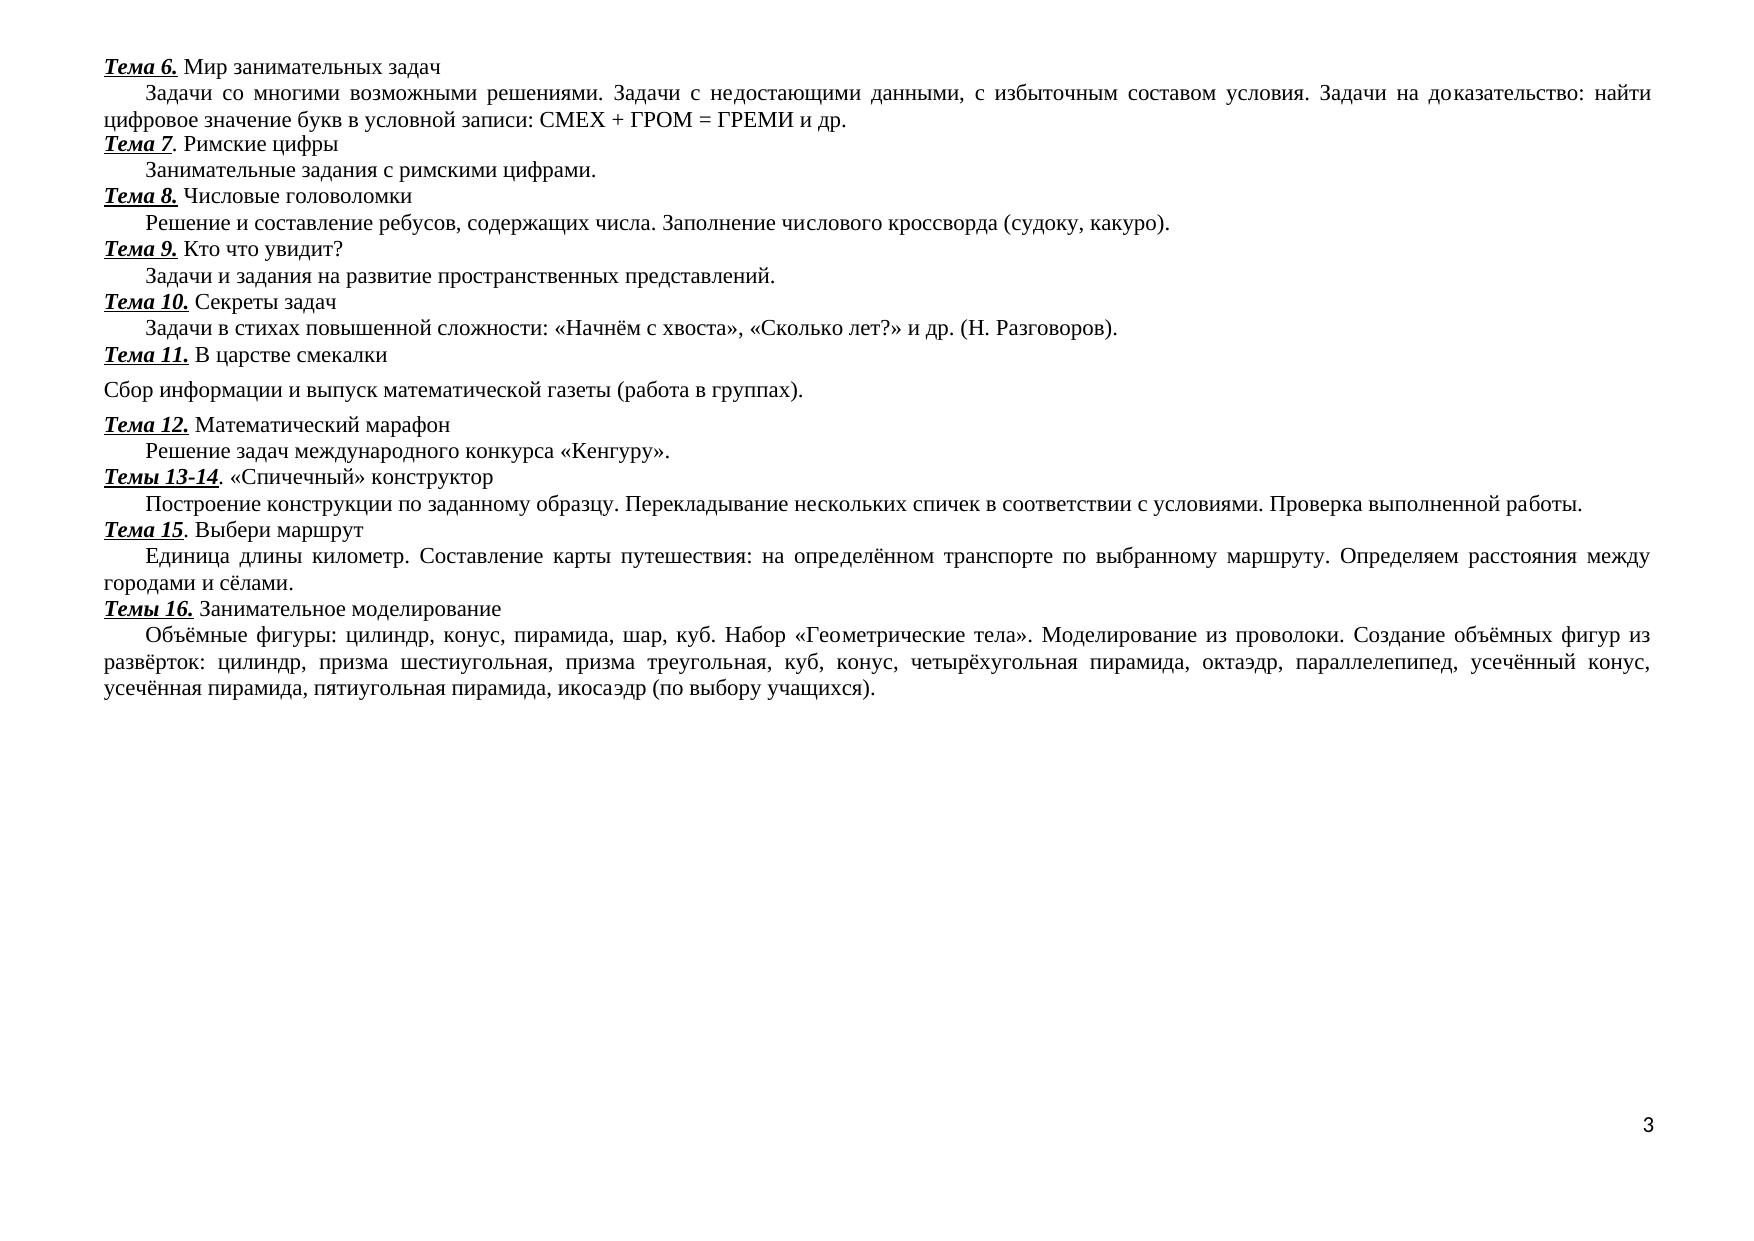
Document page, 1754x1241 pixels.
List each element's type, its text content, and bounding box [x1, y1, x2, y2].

text Тема 9. Кто что увидит? [103, 235, 1654, 262]
text Темы 13-14. «Спичечный» конструктор [103, 463, 1654, 490]
text Тема 6. Мир занимательных задач [103, 53, 1652, 79]
text Сбор информации и выпуск математической газеты (работа в группах). [103, 376, 1652, 402]
text Решение задач международного конкурса «Кенгуру». [103, 437, 1652, 463]
text Тема 11. В царстве смекалки [103, 341, 1652, 367]
text Решение и составление ребусов, содержащих числа. Заполнение числового кроссворда (судоку, какуро). [103, 209, 1652, 235]
text Занимательные задания с римскими цифрами. [103, 156, 1652, 183]
text Тема 8. Числовые головоломки [103, 183, 1654, 209]
text Тема 7. Римские цифры [103, 132, 1654, 156]
text Тема 15. Выбери маршрут [103, 516, 1654, 542]
text Темы 16. Занимательное моделирование [103, 595, 1654, 622]
text Задачи в стихах повышенной сложности: «Начнём с хвоста», «Сколько лет?» и др. (Н. Разговоров). [103, 314, 1652, 341]
text Построение конструкции по заданному образцу. Перекладывание нескольких спичек в соответствии с условиями. Проверка выполненной работы. [103, 490, 1652, 516]
text Объёмные фигуры: цилиндр, конус, пирамида, шар, куб. Набор «Геометрические тела». Моделирование из проволоки. Создание объёмных фигур из развёрток: цилиндр, призма шестиугольная, призма треугольная, куб, конус, четырёхугольная пирамида, октаэдр, параллелепипед, усечённый конус, усечённая пирамида, пятиугольная пирамида, икосаэдр (по выбору учащихся). [103, 622, 1652, 701]
text Тема 12. Математический марафон [103, 411, 1654, 437]
text Задачи и задания на развитие пространственных представлений. [103, 262, 1652, 288]
text Единица длины километр. Составление карты путешествия: на определённом транспорте по выбранному маршруту. Определяем расстояния между городами и сёлами. [103, 542, 1652, 595]
text Задачи со многими возможными решениями. Задачи с недостающими данными, с избыточным составом условия. Задачи на доказательство: найти цифровое значение букв в условной записи: СМЕХ + ГРОМ = ГРЕМИ и др. [103, 79, 1652, 132]
text Тема 10. Секреты задач [103, 288, 1654, 314]
